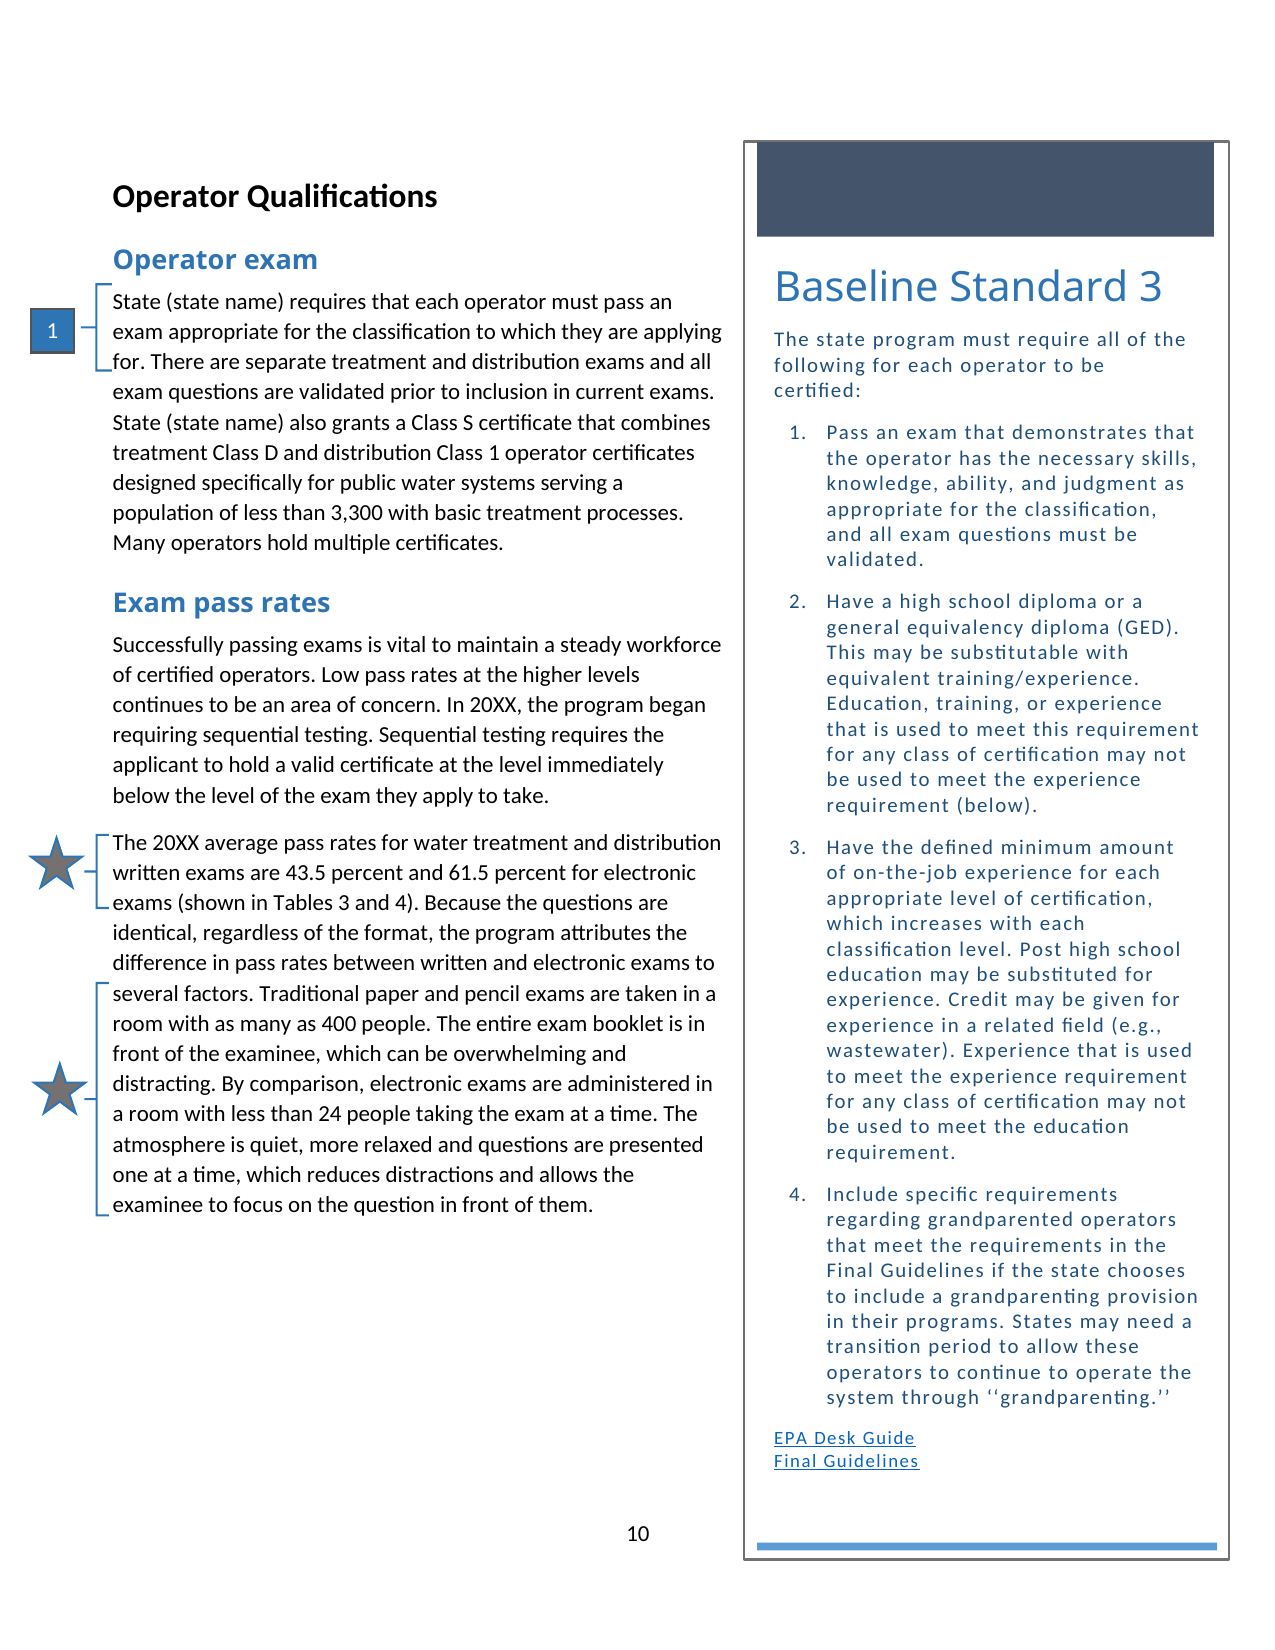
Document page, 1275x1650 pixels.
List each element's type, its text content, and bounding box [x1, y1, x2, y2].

text Successfully passing exams is vital to maintain a steady workforce of certified operators. Low pass rates at the higher levels continues to be an area of concern. In 20XX, the program began requiring sequential testing. Sequential testing requires the applicant to hold a valid certificate at the level immediately below the level of the exam they apply to take. [112, 630, 743, 809]
subtitle Operator Qualifications [112, 175, 743, 216]
text State (state name) requires that each operator must pass an exam appropriate for the classification to which they are applying for. There are separate treatment and distribution exams and all exam questions are validated prior to inclusion in current exams. State (state name) also grants a Class S certificate that combines treatment Class D and distribution Class 1 operator certificates designed specifically for public water systems serving a population of less than 3,300 with basic treatment processes. Many operators hold multiple certificates. [112, 287, 743, 556]
subtitle Operator exam [112, 241, 743, 278]
subtitle Exam pass rates [112, 584, 743, 621]
text The 20XX average pass rates for water treatment and distribution written exams are 43.5 percent and 61.5 percent for electronic exams (shown in Tables 3 and 4). Because the questions are identical, regardless of the format, the program attributes the difference in pass rates between written and electronic exams to several factors. Traditional paper and pencil exams are taken in a room with as many as 400 people. The entire exam booklet is in front of the examinee, which can be overwhelming and distracting. By comparison, electronic exams are administered in a room with less than 24 people taking the exam at a time. The atmosphere is quiet, more relaxed and questions are presented one at a time, which reduces distractions and allows the examinee to focus on the question in front of them. [112, 828, 743, 1218]
